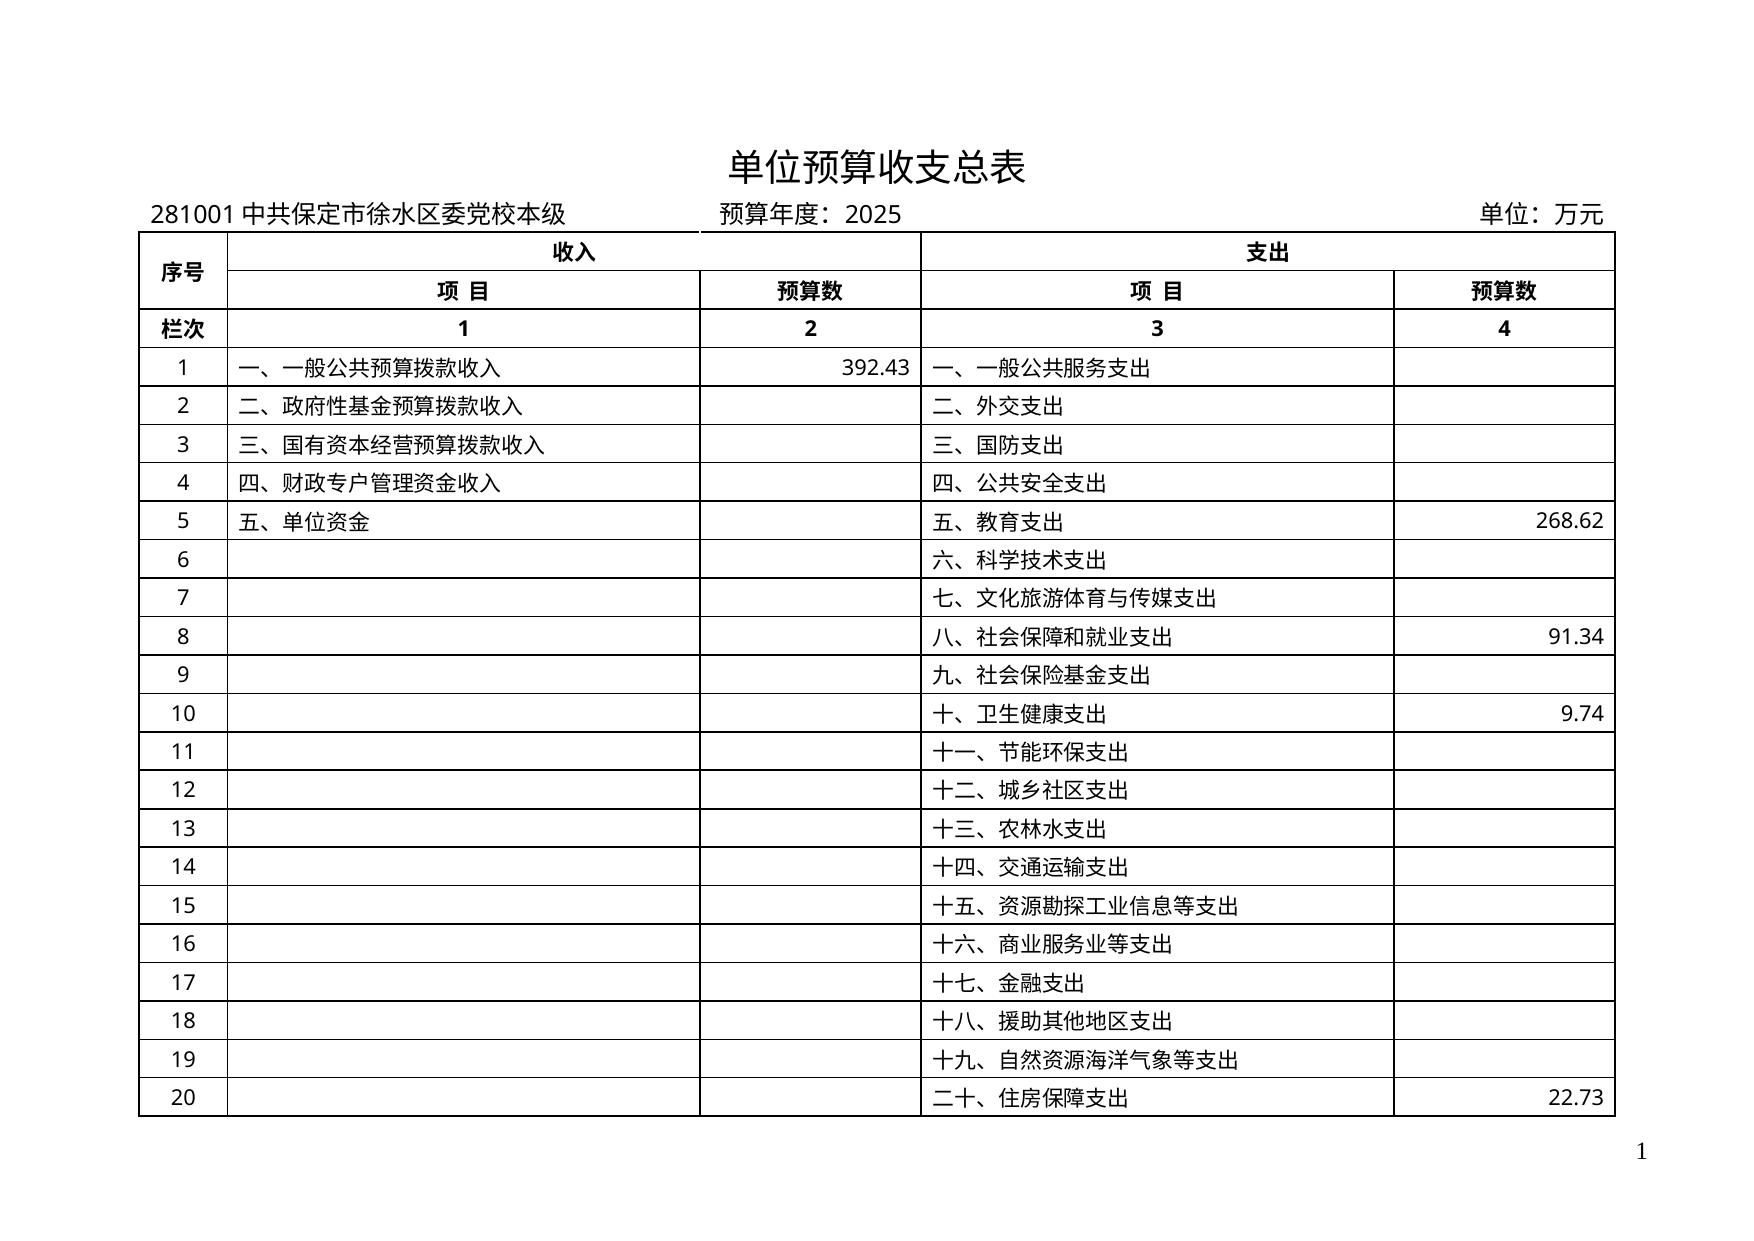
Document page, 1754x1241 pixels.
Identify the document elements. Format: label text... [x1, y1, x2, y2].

table_cell 栏次 [140, 310, 227, 347]
table_cell 18 [140, 1002, 227, 1038]
table_cell [1395, 848, 1614, 885]
table_header 单位：万元 [922, 195, 1614, 231]
table_cell 五、教育支出 [922, 502, 1393, 539]
table_cell 八、社会保障和就业支出 [922, 617, 1393, 654]
table_cell 10 [140, 694, 227, 731]
table_cell 九、社会保险基金支出 [922, 656, 1393, 692]
table_cell 十九、自然资源海洋气象等支出 [922, 1040, 1393, 1077]
table_cell 五、单位资金 [228, 502, 699, 539]
table_cell 六、科学技术支出 [922, 540, 1393, 577]
table_cell [1395, 348, 1614, 385]
table_cell [1395, 733, 1614, 769]
table_cell [1395, 1002, 1614, 1038]
table_cell 8 [140, 617, 227, 654]
table_cell [228, 617, 699, 654]
table_cell 十七、金融支出 [922, 963, 1393, 1000]
table_header 281001中共保定市徐水区委党校本级 [140, 195, 699, 231]
table_cell [701, 1078, 920, 1115]
table_cell [228, 886, 699, 923]
table_cell 3 [140, 425, 227, 462]
table_cell 91.34 [1395, 617, 1614, 654]
table_cell 项 目 [228, 271, 699, 308]
table_cell 1 [228, 310, 699, 347]
table_cell [701, 771, 920, 808]
table_cell 20 [140, 1078, 227, 1115]
table_cell 7 [140, 579, 227, 616]
table_cell [701, 694, 920, 731]
table_cell 17 [140, 963, 227, 1000]
table_cell 项 目 [922, 271, 1393, 308]
table_cell [1395, 810, 1614, 846]
table_cell [228, 694, 699, 731]
table_cell 支出 [922, 233, 1614, 270]
table_cell 9 [140, 656, 227, 692]
table_cell [701, 810, 920, 846]
table_cell 预算数 [1395, 271, 1614, 308]
table_cell [701, 925, 920, 962]
table_cell 1 [140, 348, 227, 385]
table_cell [1395, 387, 1614, 423]
table_cell 一、一般公共服务支出 [922, 348, 1393, 385]
table_cell 二、政府性基金预算拨款收入 [228, 387, 699, 423]
table_cell [228, 848, 699, 885]
table_cell 16 [140, 925, 227, 962]
table_cell [228, 733, 699, 769]
table_cell [701, 387, 920, 423]
table_cell [1395, 656, 1614, 692]
table_cell [228, 1078, 699, 1115]
table_cell 收入 [228, 233, 920, 270]
table_cell 14 [140, 848, 227, 885]
table_cell 十四、交通运输支出 [922, 848, 1393, 885]
table_cell [228, 656, 699, 692]
table_cell [701, 733, 920, 769]
table_cell 15 [140, 886, 227, 923]
table_cell [701, 1002, 920, 1038]
table_cell [1395, 579, 1614, 616]
table_header 预算年度：2025 [701, 195, 920, 231]
table_cell [701, 656, 920, 692]
table_cell 一、一般公共预算拨款收入 [228, 348, 699, 385]
table_cell 预算数 [701, 271, 920, 308]
table_cell [701, 463, 920, 500]
table_cell [228, 963, 699, 1000]
table_cell [1395, 925, 1614, 962]
table_cell 二十、住房保障支出 [922, 1078, 1393, 1115]
table_cell [1395, 963, 1614, 1000]
table_cell 三、国防支出 [922, 425, 1393, 462]
table_cell [701, 848, 920, 885]
table_cell [228, 925, 699, 962]
table_cell [228, 810, 699, 846]
table_cell 5 [140, 502, 227, 539]
table_cell 序号 [140, 233, 227, 308]
table_cell 6 [140, 540, 227, 577]
table_cell [228, 1040, 699, 1077]
table_cell 2 [701, 310, 920, 347]
table_cell 19 [140, 1040, 227, 1077]
table_cell 十八、援助其他地区支出 [922, 1002, 1393, 1038]
table_cell 七、文化旅游体育与传媒支出 [922, 579, 1393, 616]
table_cell [228, 540, 699, 577]
table_cell 2 [140, 387, 227, 423]
table_cell 十六、商业服务业等支出 [922, 925, 1393, 962]
table_cell 十一、节能环保支出 [922, 733, 1393, 769]
table_cell 十二、城乡社区支出 [922, 771, 1393, 808]
table_cell [701, 540, 920, 577]
table_cell [701, 963, 920, 1000]
table_cell [228, 771, 699, 808]
table_cell [1395, 463, 1614, 500]
table_cell 4 [1395, 310, 1614, 347]
table_cell [701, 502, 920, 539]
table_cell 四、财政专户管理资金收入 [228, 463, 699, 500]
table_cell 二、外交支出 [922, 387, 1393, 423]
table_cell [701, 425, 920, 462]
table_cell 十三、农林水支出 [922, 810, 1393, 846]
table_cell [701, 886, 920, 923]
table_cell 十、卫生健康支出 [922, 694, 1393, 731]
table_cell [1395, 886, 1614, 923]
text 单位预算收支总表 [106, 142, 1648, 193]
table_cell 4 [140, 463, 227, 500]
table_cell [1395, 425, 1614, 462]
table_cell 11 [140, 733, 227, 769]
table_cell [1395, 540, 1614, 577]
table_cell [701, 617, 920, 654]
table_cell 392.43 [701, 348, 920, 385]
table_cell [701, 579, 920, 616]
table_cell 3 [922, 310, 1393, 347]
table_cell [228, 1002, 699, 1038]
table_cell 22.73 [1395, 1078, 1614, 1115]
table_cell [1395, 771, 1614, 808]
table_cell 268.62 [1395, 502, 1614, 539]
table_cell 9.74 [1395, 694, 1614, 731]
table_cell 13 [140, 810, 227, 846]
table_cell [701, 1040, 920, 1077]
table_cell 四、公共安全支出 [922, 463, 1393, 500]
table_cell [1395, 1040, 1614, 1077]
table_cell [228, 579, 699, 616]
table_cell 三、国有资本经营预算拨款收入 [228, 425, 699, 462]
table_cell 12 [140, 771, 227, 808]
table_cell 十五、资源勘探工业信息等支出 [922, 886, 1393, 923]
